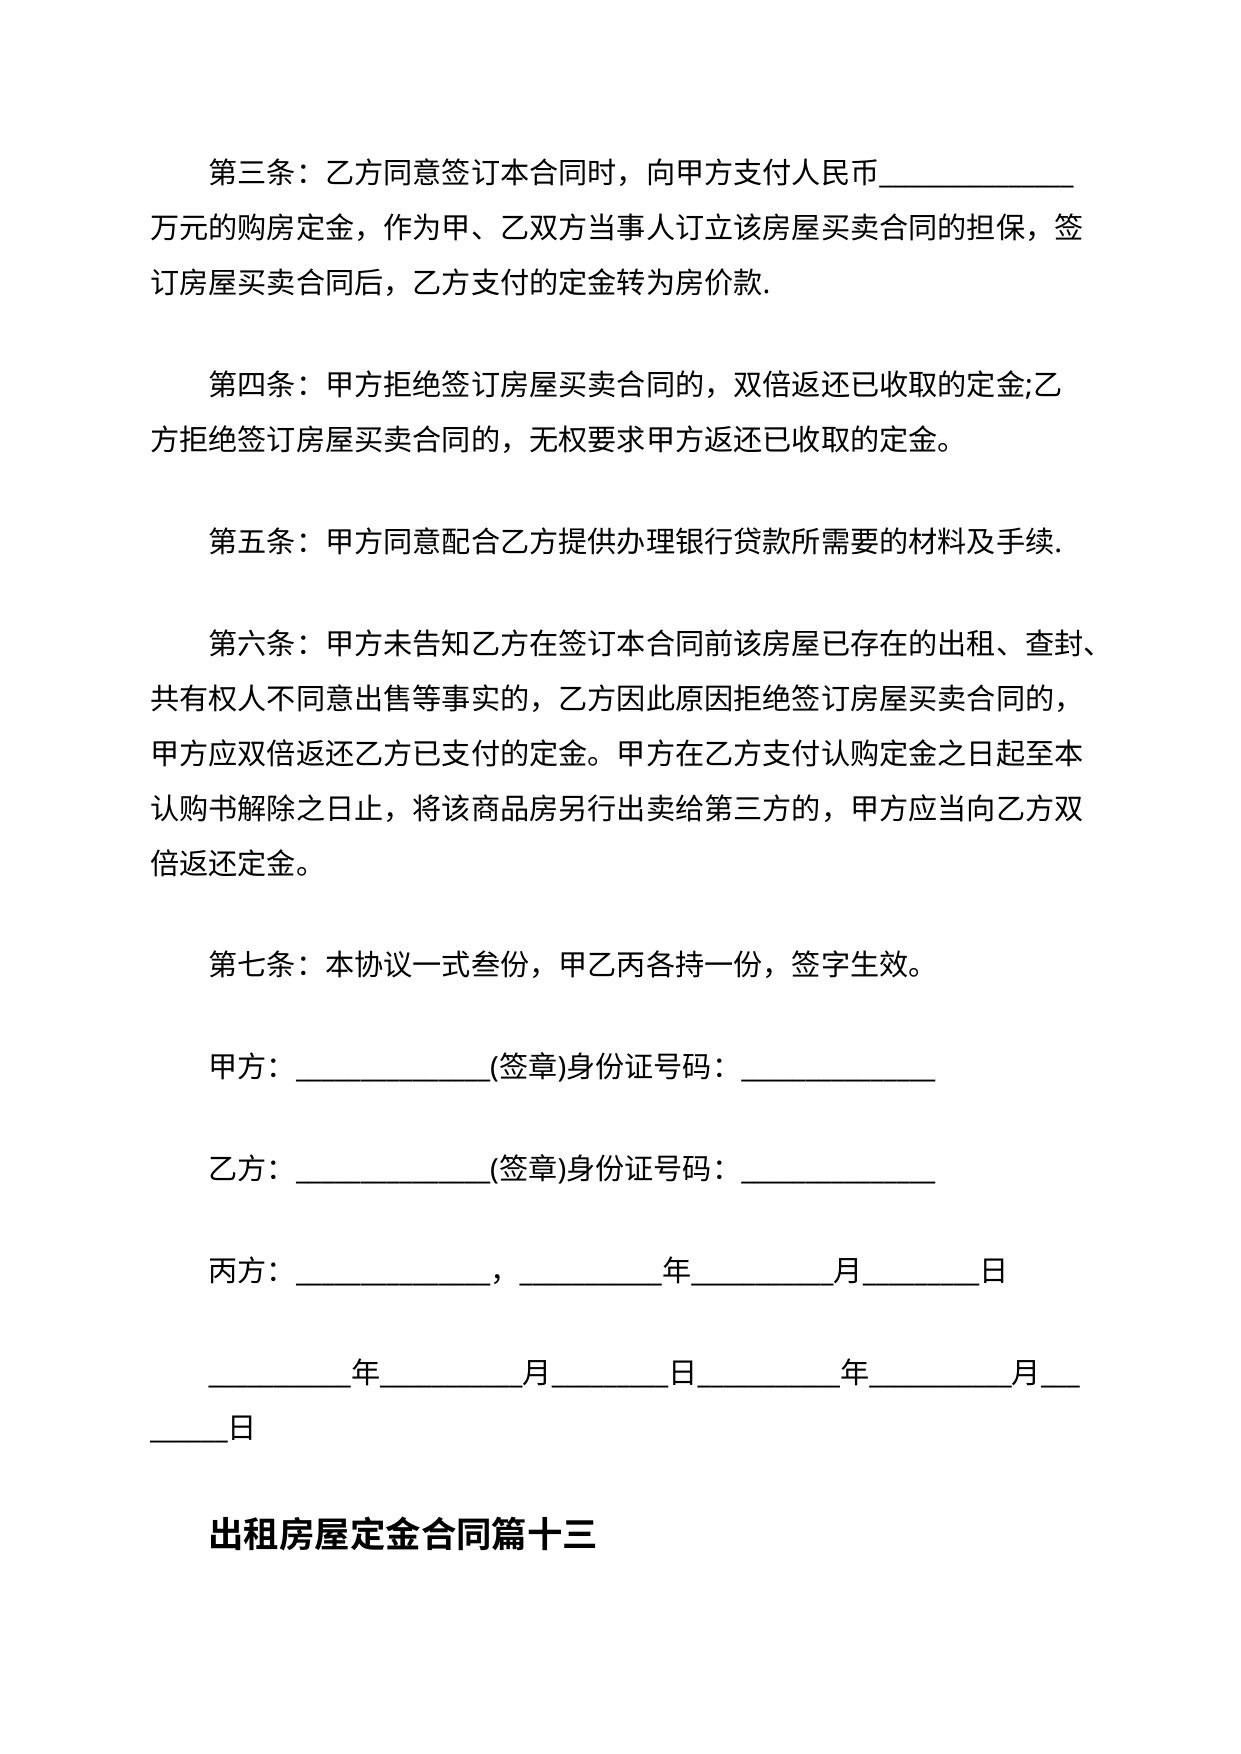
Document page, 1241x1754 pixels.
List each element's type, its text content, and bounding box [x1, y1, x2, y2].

text ___________年___________月_________日___________年___________月_________日 [150, 1350, 1090, 1447]
text 第四条：甲方拒绝签订房屋买卖合同的，双倍返还已收取的定金;乙方拒绝签订房屋买卖合同的，无权要求甲方返还已收取的定金。 [150, 362, 1090, 459]
text 第三条：乙方同意签订本合同时，向甲方支付人民币_______________万元的购房定金，作为甲、乙双方当事人订立该房屋买卖合同的担保，签订房屋买卖合同后，乙方支付的定金转为房价款. [150, 150, 1090, 302]
text 丙方：_______________，___________年___________月_________日 [150, 1248, 1090, 1290]
text 第六条：甲方未告知乙方在签订本合同前该房屋已存在的出租、查封、共有权人不同意出售等事实的，乙方因此原因拒绝签订房屋买卖合同的，甲方应双倍返还乙方已支付的定金。甲方在乙方支付认购定金之日起至本认购书解除之日止，将该商品房另行出卖给第三方的，甲方应当向乙方双倍返还定金。 [150, 621, 1090, 882]
text 第五条：甲方同意配合乙方提供办理银行贷款所需要的材料及手续. [150, 519, 1090, 561]
text 乙方：_______________(签章)身份证号码：_______________ [150, 1146, 1090, 1188]
text 出租房屋定金合同篇十三 [150, 1507, 1090, 1558]
text 第七条：本协议一式叁份，甲乙丙各持一份，签字生效。 [150, 942, 1090, 984]
text 甲方：_______________(签章)身份证号码：_______________ [150, 1044, 1090, 1086]
